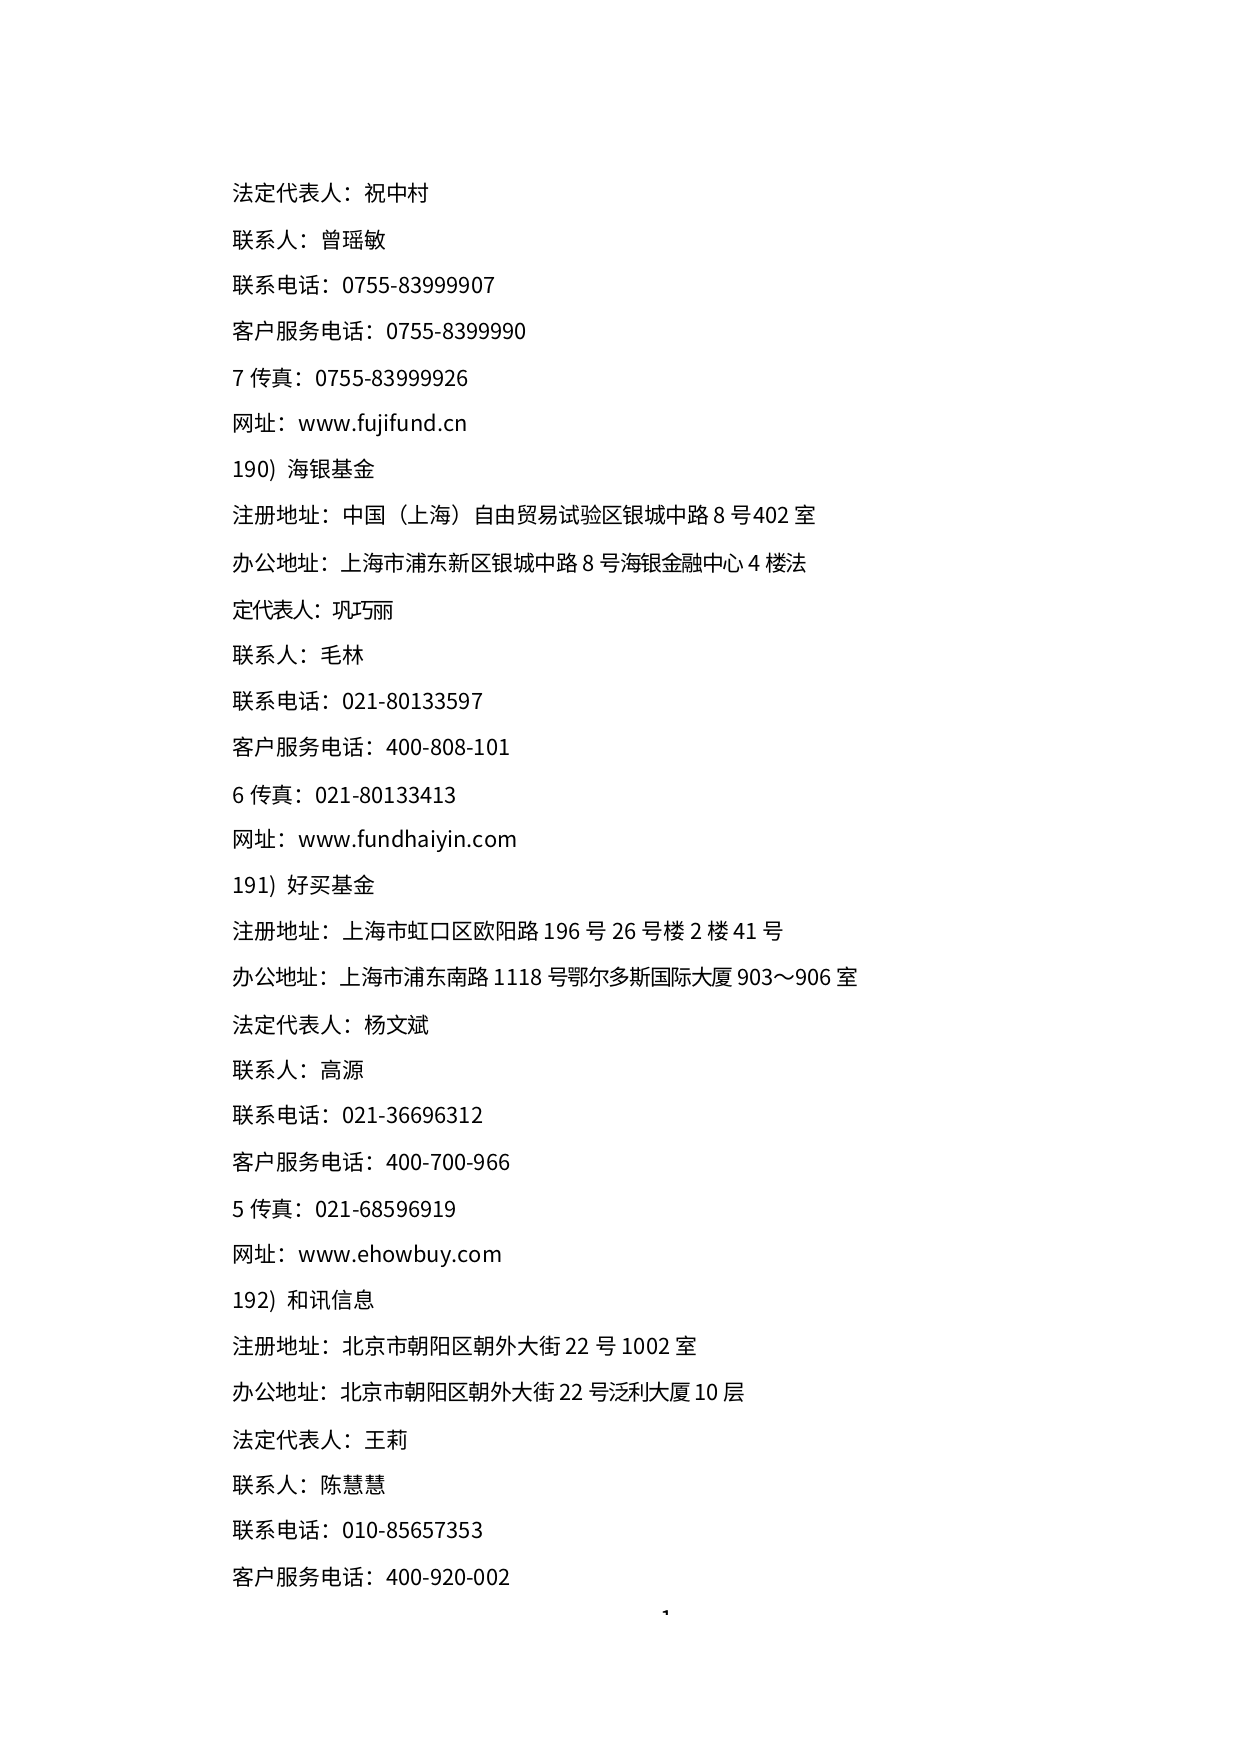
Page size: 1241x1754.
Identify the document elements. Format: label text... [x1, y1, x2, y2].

text 注册地址：中国（上海）自由贸易试验区银城中路 8 号 402 室办公地址：上海市浦东新区银城中路 8 号海银金融中心 4 楼法定代表人：巩巧丽 [233, 498, 823, 625]
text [233, 1559, 517, 1591]
text 联系电话：021-80133597 [233, 684, 1203, 716]
list 好买基金 [233, 868, 1203, 900]
text 法定代表人：祝中村联系人：曾瑶敏 [233, 176, 430, 255]
text 联系电话：010-85657353 [233, 1513, 1203, 1545]
text 网址：www.fujifund.cn [233, 409, 1203, 437]
text 联系人：高源 [233, 1056, 1203, 1084]
text 联系人：毛林 [233, 641, 1203, 669]
text 联系电话：021-36696312 [233, 1098, 1203, 1130]
text 客户服务电话：0755-83999907 传真：0755-83999926 [233, 314, 528, 393]
text 网址：www.ehowbuy.com [233, 1240, 1203, 1268]
text 客户服务电话：400-700-9665 传真：021-68596919 [233, 1145, 517, 1224]
list 和讯信息 [233, 1283, 1203, 1314]
list 海银基金 [233, 452, 1203, 483]
text 联系人：陈慧慧 [233, 1471, 1203, 1499]
text 注册地址：上海市虹口区欧阳路 196 号 26 号楼 2 楼 41 号 [233, 914, 1203, 946]
text 注册地址：北京市朝阳区朝外大街 22 号 1002 室 [233, 1329, 1203, 1361]
text 办公地址：上海市浦东南路 1118 号鄂尔多斯国际大厦 903～906 室法定代表人：杨文斌 [233, 960, 867, 1040]
text 办公地址：北京市朝阳区朝外大街 22 号泛利大厦 10 层法定代表人：王莉 [233, 1375, 758, 1455]
text 客户服务电话：400-808-1016 传真：021-80133413 [233, 730, 517, 809]
text 网址：www.fundhaiyin.com [233, 826, 1203, 853]
text 联系电话：0755-83999907 [233, 271, 1203, 299]
